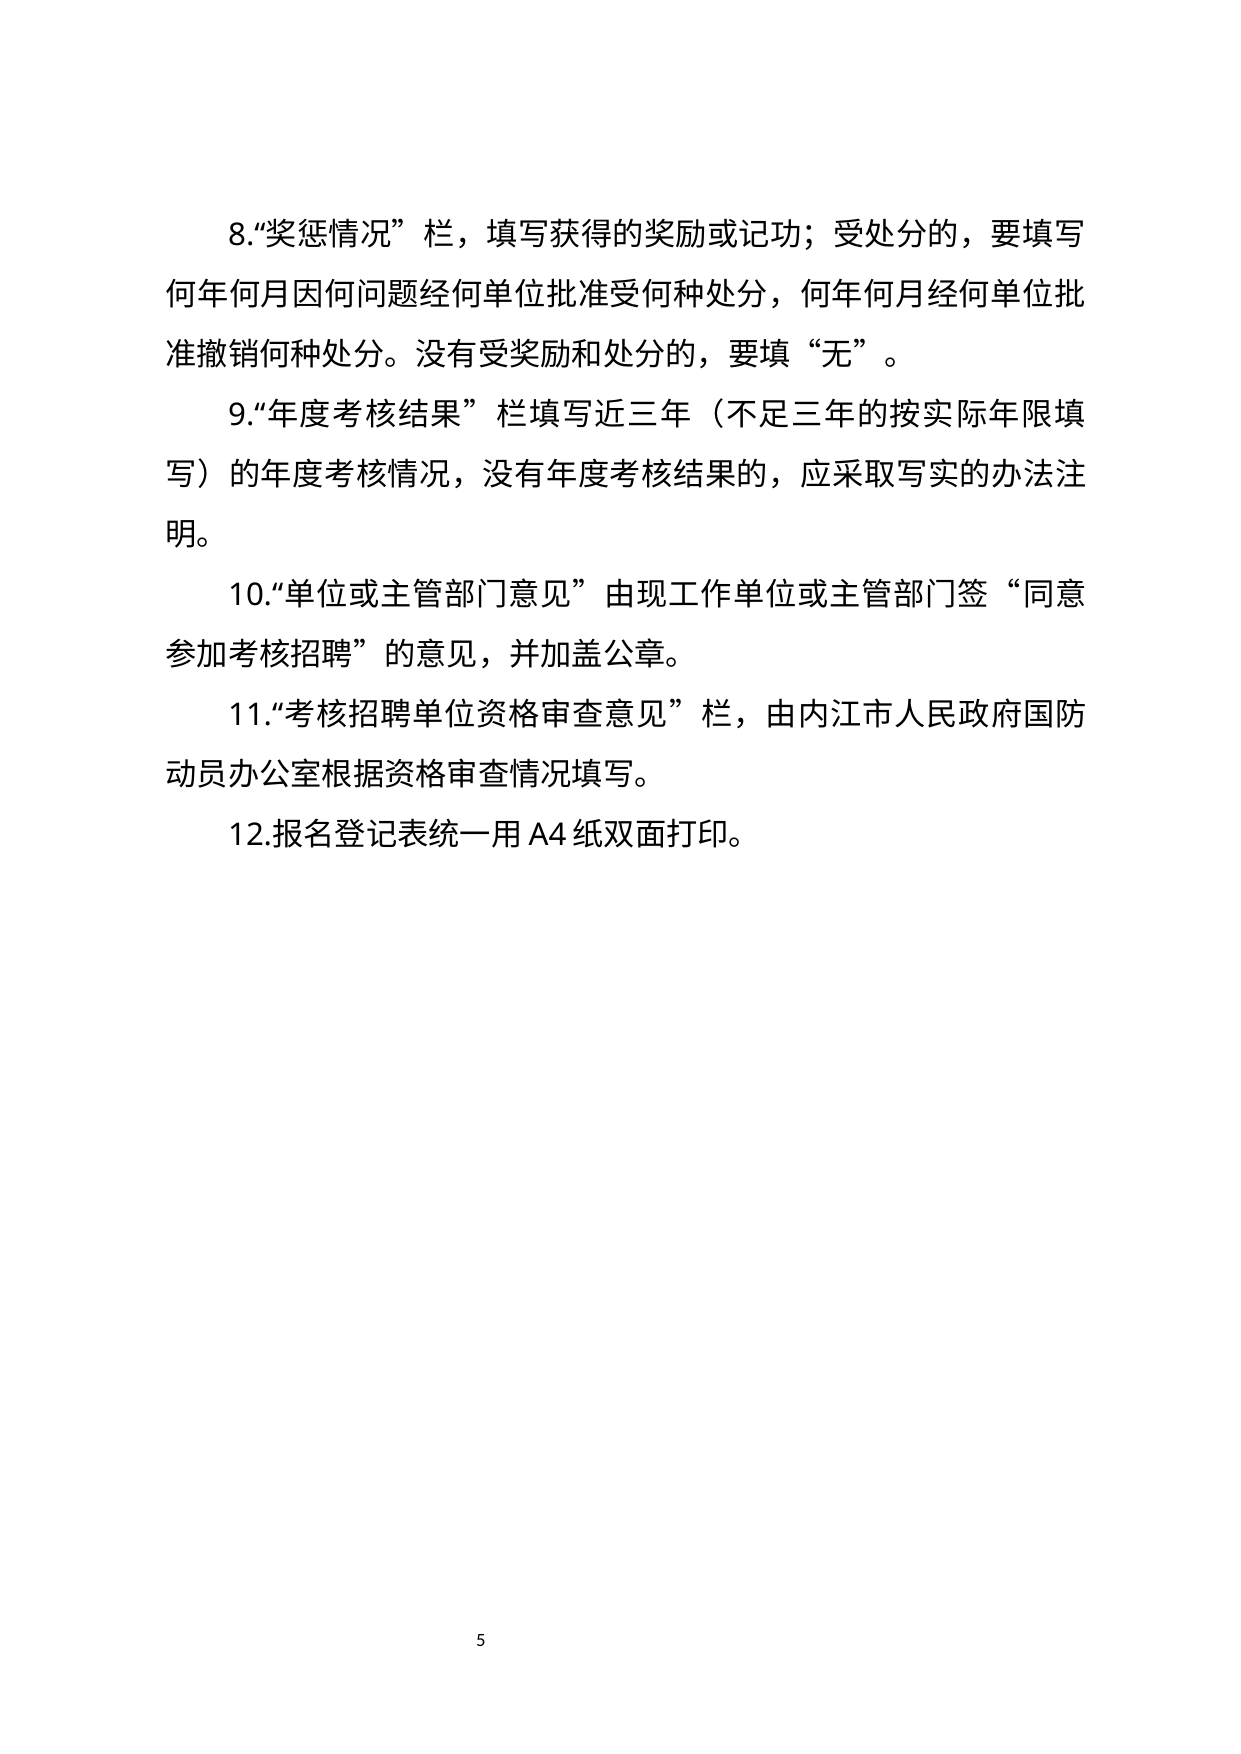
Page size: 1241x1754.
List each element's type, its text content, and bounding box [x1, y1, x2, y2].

text 12.报名登记表统一用A4纸双面打印。 [165, 802, 1087, 862]
text 9.“年度考核结果”栏填写近三年（不足三年的按实际年限填写）的年度考核情况，没有年度考核结果的，应采取写实的办法注明。 [165, 382, 1087, 562]
text 8.“奖惩情况”栏，填写获得的奖励或记功；受处分的，要填写何年何月因何问题经何单位批准受何种处分，何年何月经何单位批准撤销何种处分。没有受奖励和处分的，要填“无”。 [165, 202, 1087, 382]
text 11.“考核招聘单位资格审查意见”栏，由内江市人民政府国防动员办公室根据资格审查情况填写。 [165, 682, 1087, 802]
text 10.“单位或主管部门意见”由现工作单位或主管部门签“同意参加考核招聘”的意见，并加盖公章。 [165, 562, 1087, 682]
